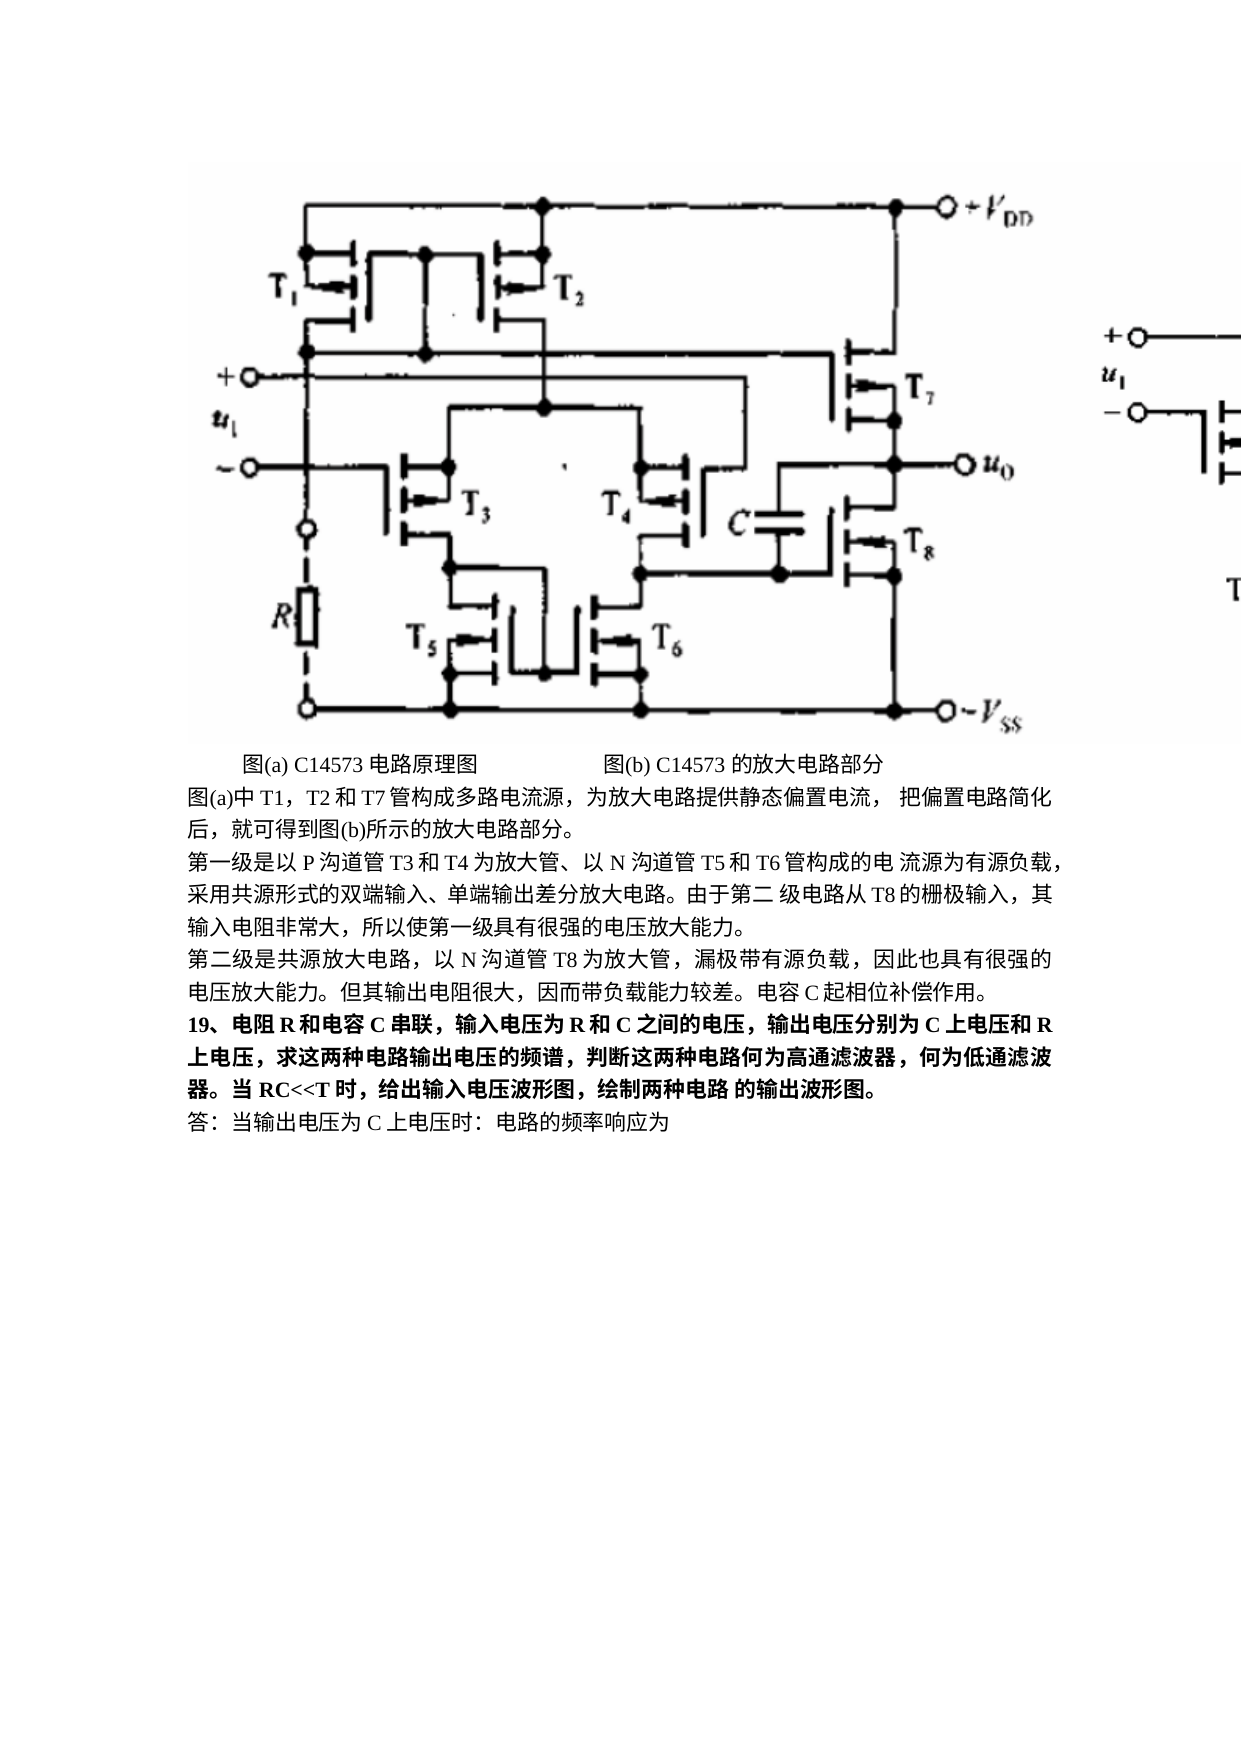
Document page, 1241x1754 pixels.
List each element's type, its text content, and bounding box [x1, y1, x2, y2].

text 图(a)中T1，T2和T7管构成多路电流源，为放大电路提供静态偏置电流， 把偏置电路简化后，就可得到图(b)所示的放大电路部分。 [187, 779, 1053, 844]
text 第一级是以 P 沟道管T3和T4为放大管、以 N 沟道管T5和T6管构成的电 流源为有源负载，采用共源形式的双端输入、单端输出差分放大电路。由于第二 级电路从T8的栅极输入，其输入电阻非常大，所以使第一级具有很强的电压放大能力。 [187, 844, 1053, 942]
picture [187, 162, 1241, 744]
text 图(a) C14573 电路原理图 图(b) C14573 的放大电路部分 [187, 747, 1053, 779]
text 19、电阻R和电容C串联，输入电压为R和C之间的电压，输出电压分别为C上电压和R上电压，求这两种电路输出电压的频谱，判断这两种电路何为高通滤波器，何为低通滤波器。当 RC<<T 时，给出输入电压波形图，绘制两种电路 的输出波形图。 [187, 1007, 1053, 1104]
text 第二级是共源放大电路，以N沟道管T8为放大管，漏极带有源负载，因此也具有很强的电压放大能力。但其输出电阻很大，因而带负载能力较差。电容C起相位补偿作用。 [187, 942, 1053, 1007]
text 答：当输出电压为C上电压时：电路的频率响应为 [187, 1104, 1053, 1137]
